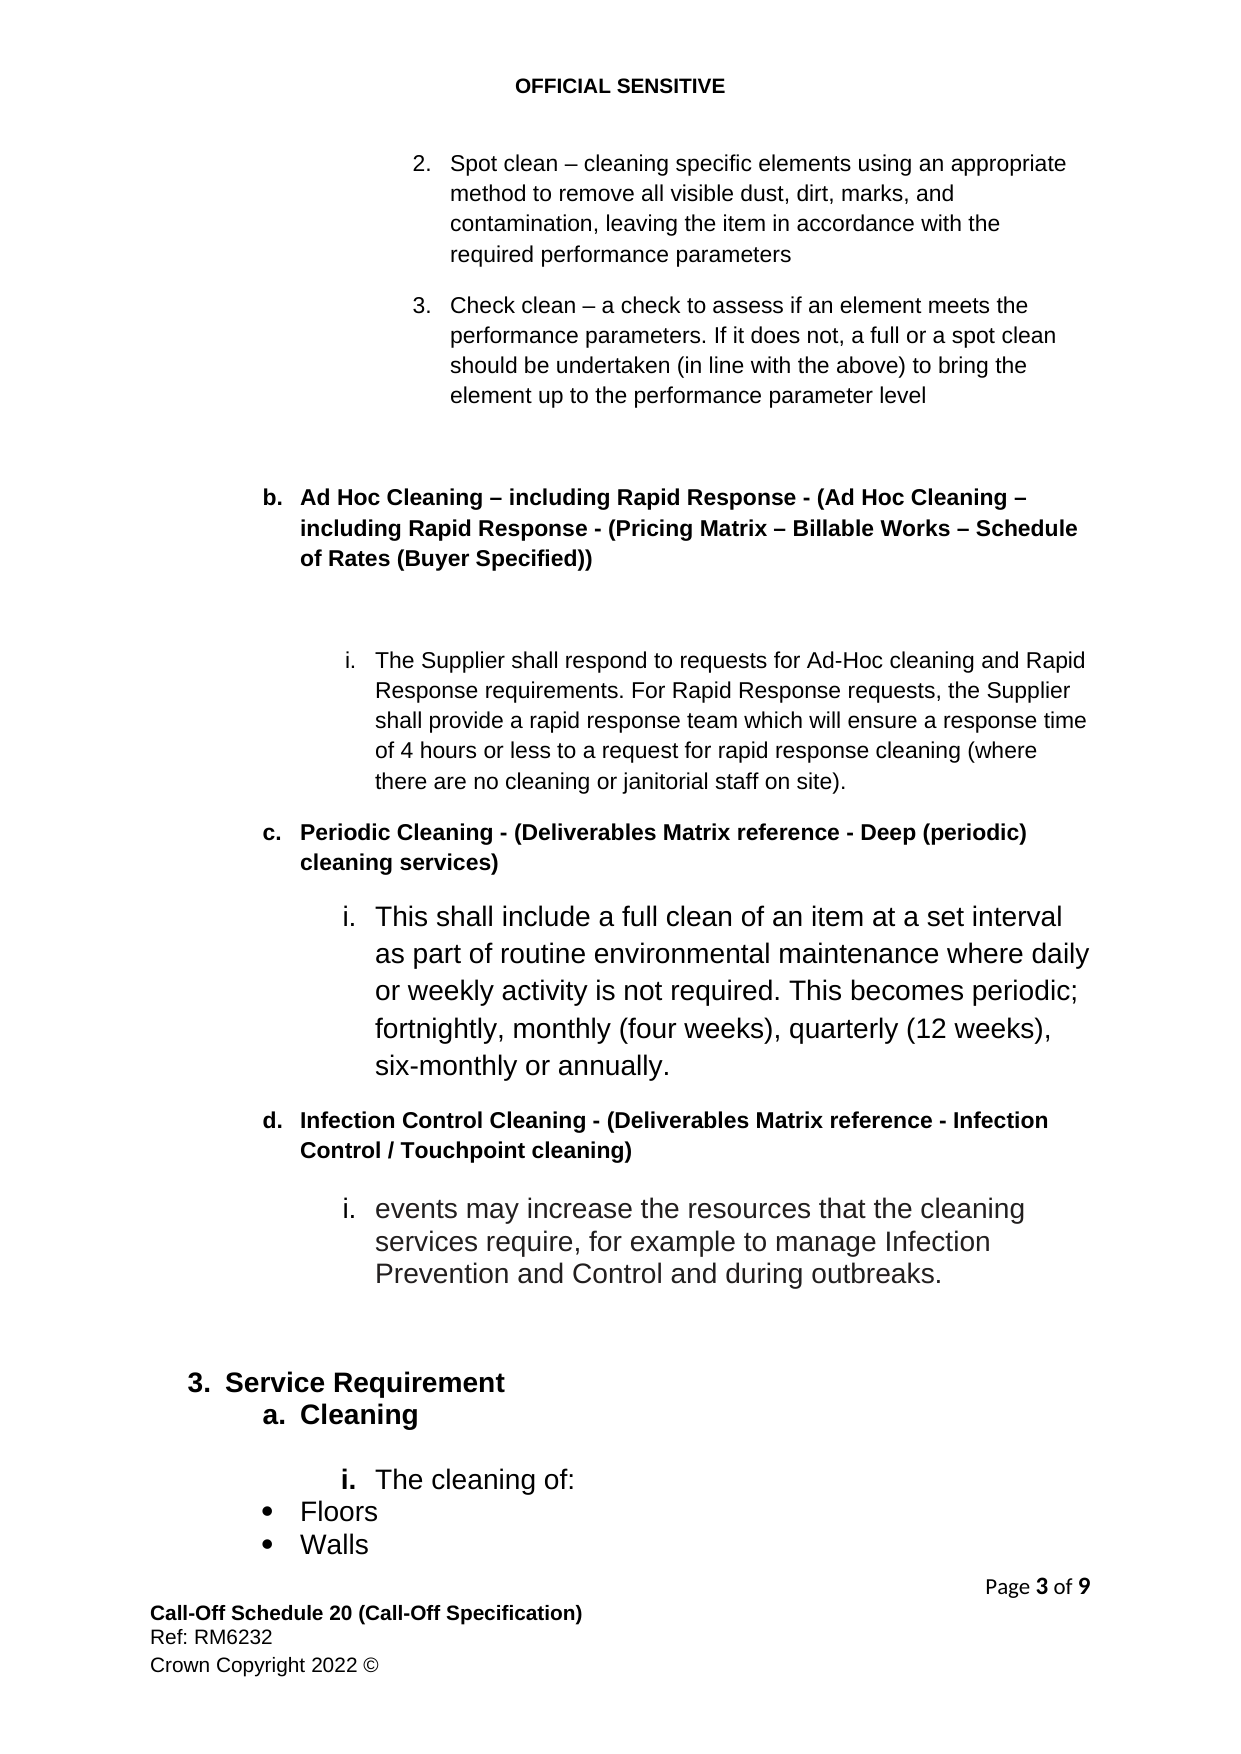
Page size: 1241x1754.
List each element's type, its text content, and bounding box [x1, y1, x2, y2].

list This shall include a full clean of an item at a set interval as part of routine environmental maintenance where daily or weekly activity is not required. This becomes periodic; fortnightly, monthly (four weeks), quarterly (12 weeks), six-monthly or annually. [356, 900, 1090, 1081]
list Walls [262, 1528, 1090, 1561]
list The Supplier shall respond to requests for Ad-Hoc cleaning and Rapid Response requirements. For Rapid Response requests, the Supplier shall provide a rapid response team which will ensure a response time of 4 hours or less to a request for rapid response cleaning (where there are no cleaning or janitorial staff on site). [356, 647, 1090, 794]
list Floors [262, 1495, 1090, 1528]
list Spot clean – cleaning specific elements using an appropriate method to remove all visible dust, dirt, marks, and contamination, leaving the item in accordance with the required performance parameters [412, 150, 1090, 267]
list events may increase the resources that the cleaning services require, for example to manage Infection Prevention and Control and during outbreaks. [356, 1192, 1090, 1289]
list The cleaning of: [356, 1463, 1090, 1495]
list Ad Hoc Cleaning – including Rapid Response - (Ad Hoc Cleaning – including Rapid Response - (Pricing Matrix – Billable Works – Schedule of Rates (Buyer Specified)) [262, 484, 1090, 571]
list Check clean – a check to assess if an element meets the performance parameters. If it does not, a full or a spot clean should be undertaken (in line with the above) to bring the element up to the performance parameter level [412, 292, 1090, 409]
list Service Requirement [187, 1366, 1090, 1398]
list Cleaning [262, 1398, 1090, 1431]
list Infection Control Cleaning - (Deliverables Matrix reference - Infection Control / Touchpoint cleaning) [262, 1107, 1090, 1163]
list Periodic Cleaning - (Deliverables Matrix reference - Deep (periodic) cleaning services) [262, 819, 1090, 875]
